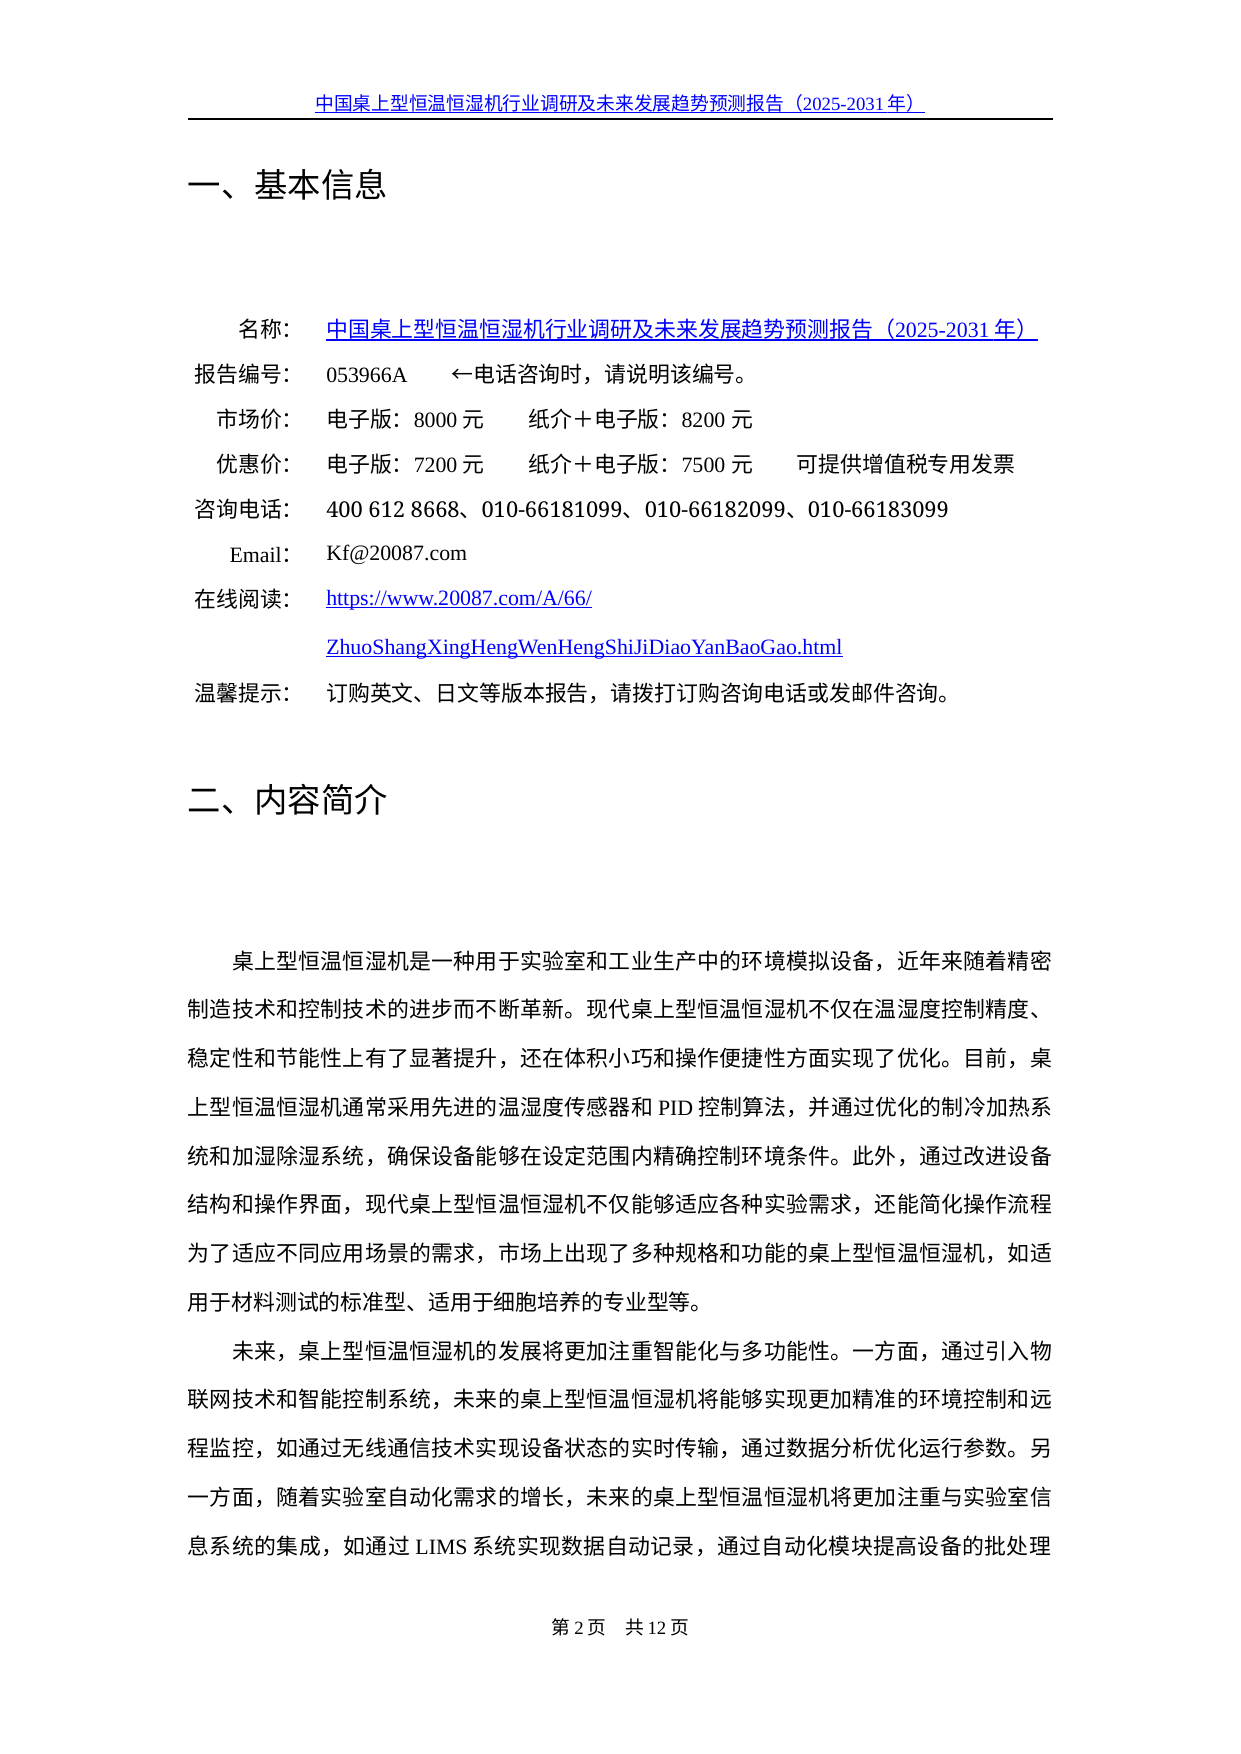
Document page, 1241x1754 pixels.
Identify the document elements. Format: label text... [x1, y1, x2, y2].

table_cell Email： [167, 537, 315, 582]
table_cell 优惠价： [167, 447, 315, 492]
table_cell 报告编号： [167, 357, 315, 402]
title 二、内容简介 [187, 766, 1053, 831]
table_cell 电子版：7200 元 纸介＋电子版：7500 元 可提供增值税专用发票 [315, 447, 1073, 492]
table_cell 咨询电话： [167, 492, 315, 537]
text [187, 943, 1053, 1561]
table_header 名称： [167, 312, 315, 357]
table_cell [315, 582, 1073, 675]
table_cell 市场价： [167, 402, 315, 447]
table_header 中国桌上型恒温恒湿机行业调研及未来发展趋势预测报告（2025-2031年） [315, 312, 1073, 357]
title 一、基本信息 [187, 150, 1053, 215]
table_cell 订购英文、日文等版本报告，请拨打订购咨询电话或发邮件咨询。 [315, 675, 1073, 720]
table_cell 在线阅读： [167, 582, 315, 675]
table_cell Kf@20087.com [315, 537, 1073, 582]
table_cell 053966A ←电话咨询时，请说明该编号。 [315, 357, 1073, 402]
table_cell 电子版：8000 元 纸介＋电子版：8200 元 [315, 402, 1073, 447]
table_cell 400 612 8668、010-66181099、010-66182099、010-66183099 [315, 492, 1073, 537]
table_cell 温馨提示： [167, 675, 315, 720]
